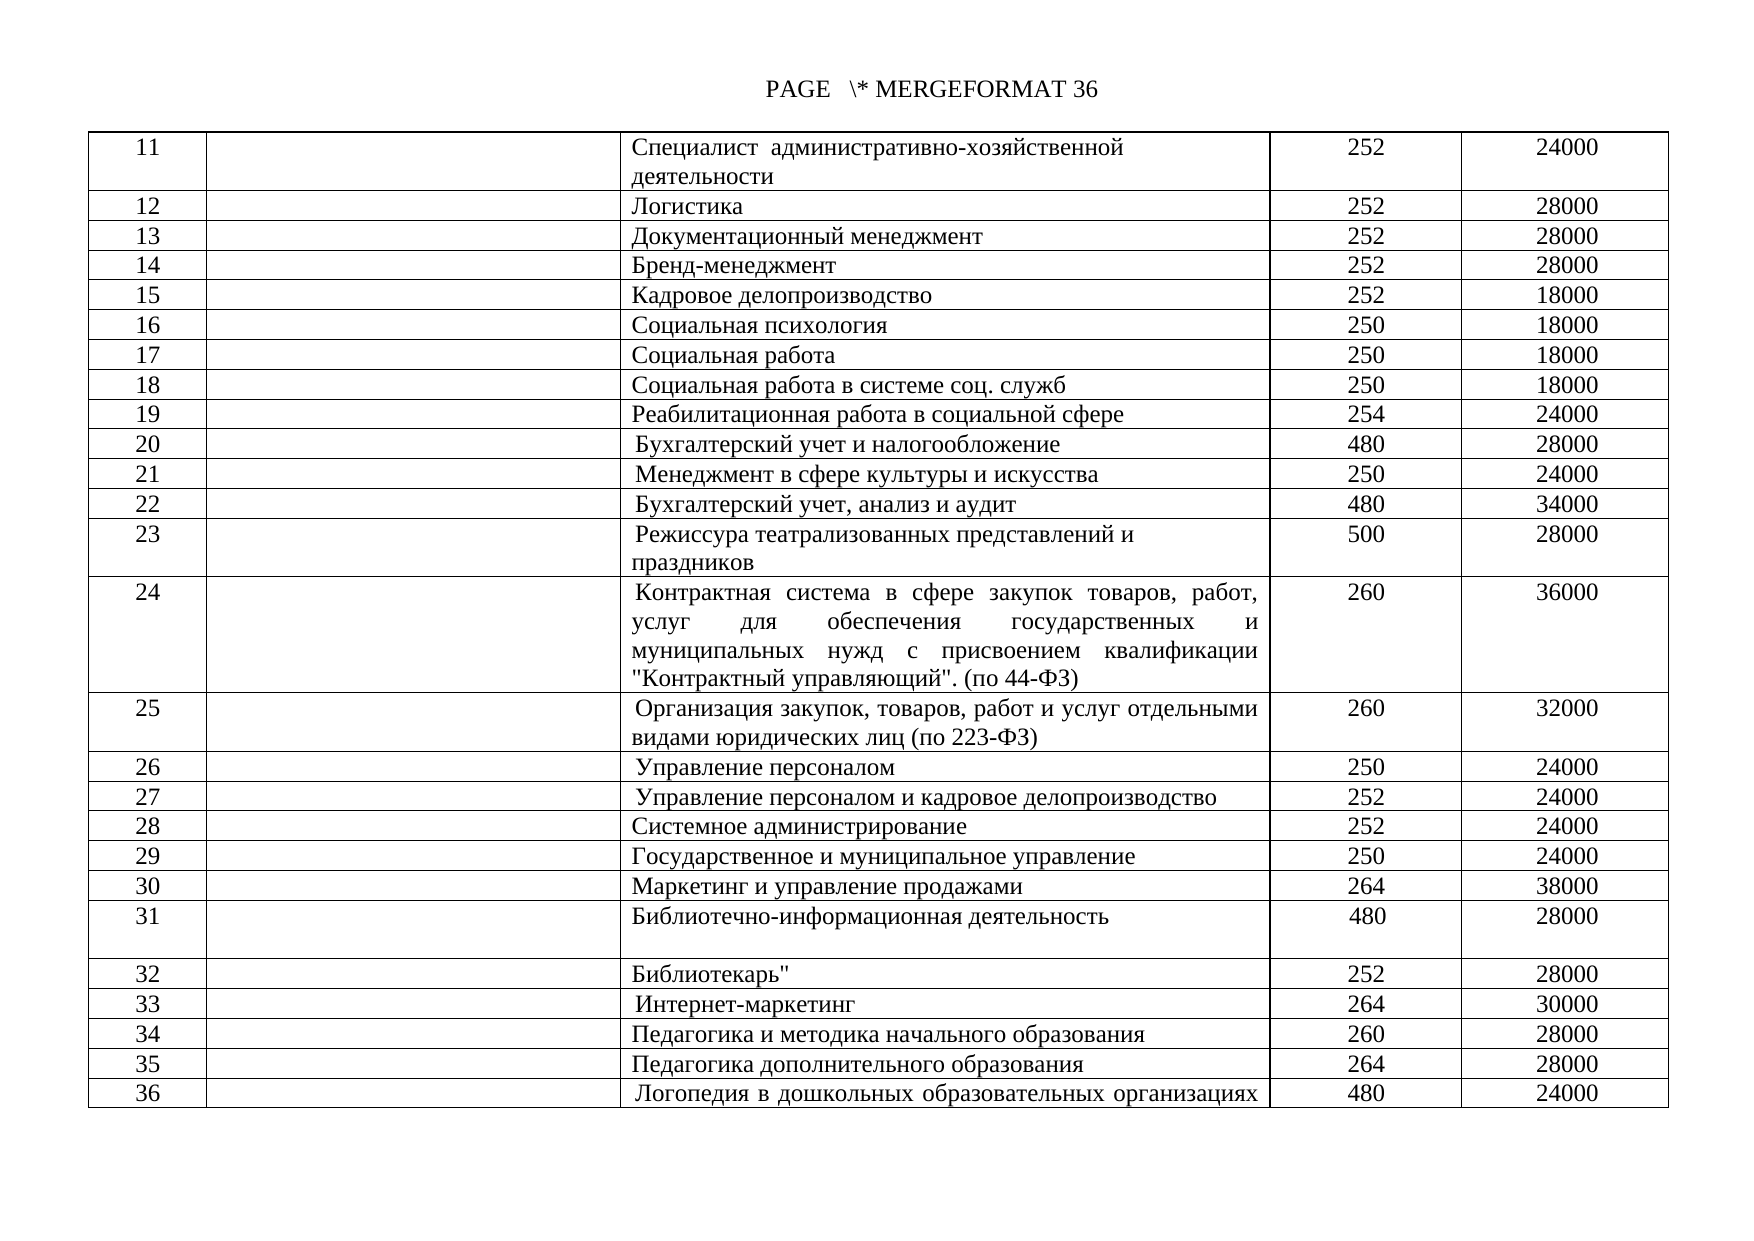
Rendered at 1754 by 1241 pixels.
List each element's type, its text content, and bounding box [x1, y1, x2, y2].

table_cell [207, 489, 620, 518]
table_cell Социальная работа [621, 340, 1269, 369]
table_cell 20 [89, 429, 206, 458]
table_cell 18000 [1462, 310, 1668, 339]
table_cell 18000 [1462, 370, 1668, 398]
table_cell [207, 1019, 620, 1048]
table_cell Документационный менеджмент [621, 221, 1269, 249]
table_cell 28000 [1462, 1019, 1668, 1048]
table_cell [207, 191, 620, 220]
table_cell 18000 [1462, 280, 1668, 309]
table_cell 28000 [1462, 251, 1668, 279]
table_cell 264 [1271, 871, 1461, 900]
table_cell 11 [89, 133, 206, 190]
table_cell [207, 1049, 620, 1077]
table_cell Бренд-менеджмент [621, 251, 1269, 279]
table_cell [207, 400, 620, 428]
table_cell Контрактная система в сфере закупок товаров, работ, услуг для обеспечения государственных и муниципальных нужд с присвоением квалификации "Контрактный управляющий". (по 44-ФЗ) [621, 577, 1269, 692]
table_cell Логистика [621, 191, 1269, 220]
table_cell [207, 1079, 620, 1107]
table_cell 24000 [1462, 811, 1668, 840]
table_cell [207, 752, 620, 781]
table_cell 29 [89, 841, 206, 870]
table_cell Специалист административно-хозяйственной деятельности [621, 133, 1269, 190]
table_cell 480 [1271, 901, 1461, 958]
table_cell 34000 [1462, 489, 1668, 518]
table_cell Маркетинг и управление продажами [621, 871, 1269, 900]
table_cell Реабилитационная работа в социальной сфере [621, 400, 1269, 428]
table_cell 21 [89, 459, 206, 488]
table_cell 28000 [1462, 221, 1668, 249]
table_cell 252 [1271, 133, 1461, 190]
table_cell 252 [1271, 959, 1461, 988]
table_cell 480 [1271, 489, 1461, 518]
table_cell 17 [89, 340, 206, 369]
table_cell 36 [89, 1079, 206, 1107]
table_cell Системное администрирование [621, 811, 1269, 840]
table_cell 35 [89, 1049, 206, 1077]
table_cell 480 [1271, 1079, 1461, 1107]
table_cell 22 [89, 489, 206, 518]
table_cell [207, 221, 620, 249]
table_cell 18 [89, 370, 206, 398]
table_cell 250 [1271, 752, 1461, 781]
table_cell [207, 989, 620, 1018]
table_cell 15 [89, 280, 206, 309]
table_cell 28 [89, 811, 206, 840]
table_cell 250 [1271, 310, 1461, 339]
table_cell 252 [1271, 280, 1461, 309]
table_cell 260 [1271, 693, 1461, 751]
table_cell 28000 [1462, 429, 1668, 458]
table_cell [207, 871, 620, 900]
table_cell Педагогика и методика начального образования [621, 1019, 1269, 1048]
table_cell 12 [89, 191, 206, 220]
table_cell [207, 693, 620, 751]
table_cell 24 [89, 577, 206, 692]
table_cell [207, 901, 620, 958]
table_cell 252 [1271, 221, 1461, 249]
table_cell 30 [89, 871, 206, 900]
table_cell Интернет-маркетинг [621, 989, 1269, 1018]
table_cell 264 [1271, 989, 1461, 1018]
table_cell 38000 [1462, 871, 1668, 900]
table_cell 28000 [1462, 191, 1668, 220]
table_cell 18000 [1462, 340, 1668, 369]
table_cell Менеджмент в сфере культуры и искусства [621, 459, 1269, 488]
table_cell [207, 280, 620, 309]
table_cell 250 [1271, 841, 1461, 870]
table_cell [207, 577, 620, 692]
table_cell Библиотечно-информационная деятельность [621, 901, 1269, 958]
table_cell [207, 370, 620, 398]
table_cell [207, 811, 620, 840]
table_cell 28000 [1462, 519, 1668, 576]
table_cell 254 [1271, 400, 1461, 428]
table_cell Педагогика дополнительного образования [621, 1049, 1269, 1077]
table_cell Управление персоналом и кадровое делопроизводство [621, 782, 1269, 810]
table_cell 264 [1271, 1049, 1461, 1077]
table_cell Бухгалтерский учет, анализ и аудит [621, 489, 1269, 518]
table_cell [207, 340, 620, 369]
table_cell 24000 [1462, 841, 1668, 870]
table_cell 34 [89, 1019, 206, 1048]
table_cell 480 [1271, 429, 1461, 458]
table_cell 24000 [1462, 459, 1668, 488]
table_cell [207, 429, 620, 458]
table_cell 27 [89, 782, 206, 810]
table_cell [621, 1079, 1269, 1107]
table_cell 250 [1271, 340, 1461, 369]
table_cell Кадровое делопроизводство [621, 280, 1269, 309]
table_cell [207, 841, 620, 870]
table_cell Бухгалтерский учет и налогообложение [621, 429, 1269, 458]
table_cell 250 [1271, 370, 1461, 398]
table_cell 36000 [1462, 577, 1668, 692]
table_cell Режиссура театрализованных представлений и праздников [621, 519, 1269, 576]
table_cell 16 [89, 310, 206, 339]
table_cell 252 [1271, 811, 1461, 840]
table_cell 28000 [1462, 1049, 1668, 1077]
table_cell 32000 [1462, 693, 1668, 751]
table_cell 28000 [1462, 959, 1668, 988]
table_cell 30000 [1462, 989, 1668, 1018]
table_cell 28000 [1462, 901, 1668, 958]
table_cell 13 [89, 221, 206, 249]
table_cell 260 [1271, 1019, 1461, 1048]
table_cell [207, 251, 620, 279]
table_cell Управление персоналом [621, 752, 1269, 781]
table_cell [207, 519, 620, 576]
table_cell 252 [1271, 191, 1461, 220]
table_cell 23 [89, 519, 206, 576]
table_cell 32 [89, 959, 206, 988]
table_cell Государственное и муниципальное управление [621, 841, 1269, 870]
table_cell 500 [1271, 519, 1461, 576]
table_cell 252 [1271, 782, 1461, 810]
table_cell 252 [1271, 251, 1461, 279]
table_cell Организация закупок, товаров, работ и услуг отдельными видами юридических лиц (по 223-ФЗ) [621, 693, 1269, 751]
table_cell 260 [1271, 577, 1461, 692]
table_cell [207, 782, 620, 810]
table_cell 33 [89, 989, 206, 1018]
table_cell 14 [89, 251, 206, 279]
table_cell [207, 133, 620, 190]
table_cell 24000 [1462, 400, 1668, 428]
table_cell 31 [89, 901, 206, 958]
table_cell 26 [89, 752, 206, 781]
table_cell Социальная работа в системе соц. служб [621, 370, 1269, 398]
table_cell Библиотекарь" [621, 959, 1269, 988]
table_cell 250 [1271, 459, 1461, 488]
table_cell Социальная психология [621, 310, 1269, 339]
table_cell 24000 [1462, 133, 1668, 190]
table_cell [207, 459, 620, 488]
table_cell 24000 [1462, 1079, 1668, 1107]
table_cell [207, 310, 620, 339]
table_cell 24000 [1462, 752, 1668, 781]
table_cell [207, 959, 620, 988]
table_cell 24000 [1462, 782, 1668, 810]
table_cell 25 [89, 693, 206, 751]
table_cell 19 [89, 400, 206, 428]
